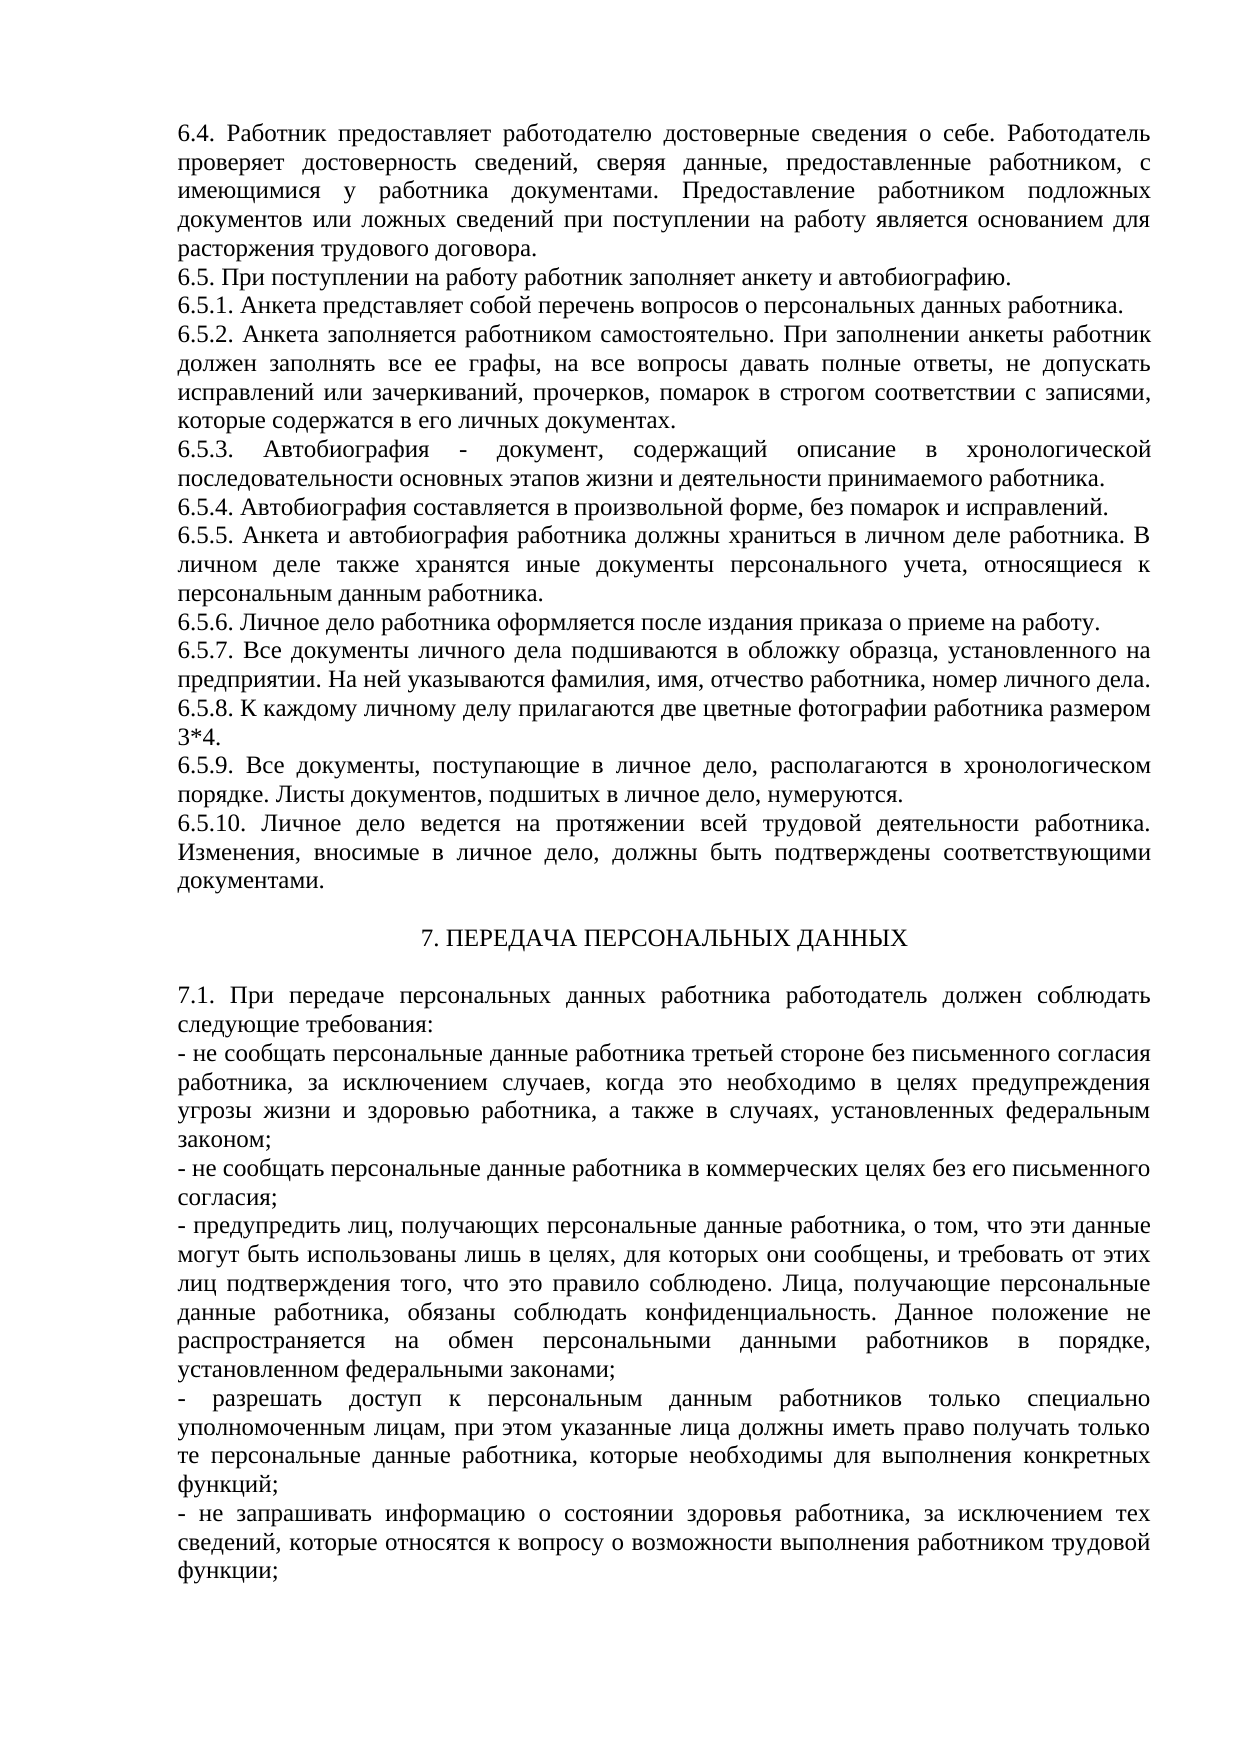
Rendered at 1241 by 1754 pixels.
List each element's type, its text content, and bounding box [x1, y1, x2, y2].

text 6.5.7. Все документы личного дела подшиваются в обложку образца, установленного на предприятии. На ней указываются фамилия, имя, отчество работника, номер личного дела. [177, 636, 1152, 693]
text 6.5.6. Личное дело работника оформляется после издания приказа о приеме на работу. [177, 607, 1152, 636]
text 6.5. При поступлении на работу работник заполняет анкету и автобиографию. [177, 262, 1152, 291]
text - не сообщать персональные данные работника в коммерческих целях без его письменного согласия; [177, 1153, 1152, 1211]
text 6.5.10. Личное дело ведется на протяжении всей трудовой деятельности работника. Изменения, вносимые в личное дело, должны быть подтверждены соответствующими документами. [177, 808, 1152, 894]
text 7.1. При передаче персональных данных работника работодатель должен соблюдать следующие требования: [177, 981, 1152, 1038]
text 6.5.1. Анкета представляет собой перечень вопросов о персональных данных работника. [177, 291, 1152, 319]
text 6.5.5. Анкета и автобиография работника должны храниться в личном деле работника. В личном деле также хранятся иные документы персонального учета, относящиеся к персональным данным работника. [177, 521, 1152, 607]
text 6.5.8. К каждому личному делу прилагаются две цветные фотографии работника размером 3*4. [177, 693, 1152, 751]
text 6.5.9. Все документы, поступающие в личное дело, располагаются в хронологическом порядке. Листы документов, подшитых в личное дело, нумеруются. [177, 751, 1152, 808]
text - не сообщать персональные данные работника третьей стороне без письменного согласия работника, за исключением случаев, когда это необходимо в целях предупреждения угрозы жизни и здоровью работника, а также в случаях, установленных федеральным законом; [177, 1038, 1152, 1153]
text - предупредить лиц, получающих персональные данные работника, о том, что эти данные могут быть использованы лишь в целях, для которых они сообщены, и требовать от этих лиц подтверждения того, что это правило соблюдено. Лица, получающие персональные данные работника, обязаны соблюдать конфиденциальность. Данное положение не распространяется на обмен персональными данными работников в порядке, установленном федеральными законами; [177, 1211, 1152, 1383]
text 6.5.3. Автобиография - документ, содержащий описание в хронологической последовательности основных этапов жизни и деятельности принимаемого работника. [177, 434, 1152, 492]
text - разрешать доступ к персональным данным работников только специально уполномоченным лицам, при этом указанные лица должны иметь право получать только те персональные данные работника, которые необходимы для выполнения конкретных функций; [177, 1383, 1152, 1498]
text 7. ПЕРЕДАЧА ПЕРСОНАЛЬНЫХ ДАННЫХ [177, 923, 1152, 952]
text 6.5.2. Анкета заполняется работником самостоятельно. При заполнении анкеты работник должен заполнять все ее графы, на все вопросы давать полные ответы, не допускать исправлений или зачеркиваний, прочерков, помарок в строгом соответствии с записями, которые содержатся в его личных документах. [177, 319, 1152, 434]
text 6.4. Работник предоставляет работодателю достоверные сведения о себе. Работодатель проверяет достоверность сведений, сверяя данные, предоставленные работником, с имеющимися у работника документами. Предоставление работником подложных документов или ложных сведений при поступлении на работу является основанием для расторжения трудового договора. [177, 118, 1152, 262]
text 6.5.4. Автобиография составляется в произвольной форме, без помарок и исправлений. [177, 492, 1152, 521]
text - не запрашивать информацию о состоянии здоровья работника, за исключением тех сведений, которые относятся к вопросу о возможности выполнения работником трудовой функции; [177, 1498, 1152, 1584]
